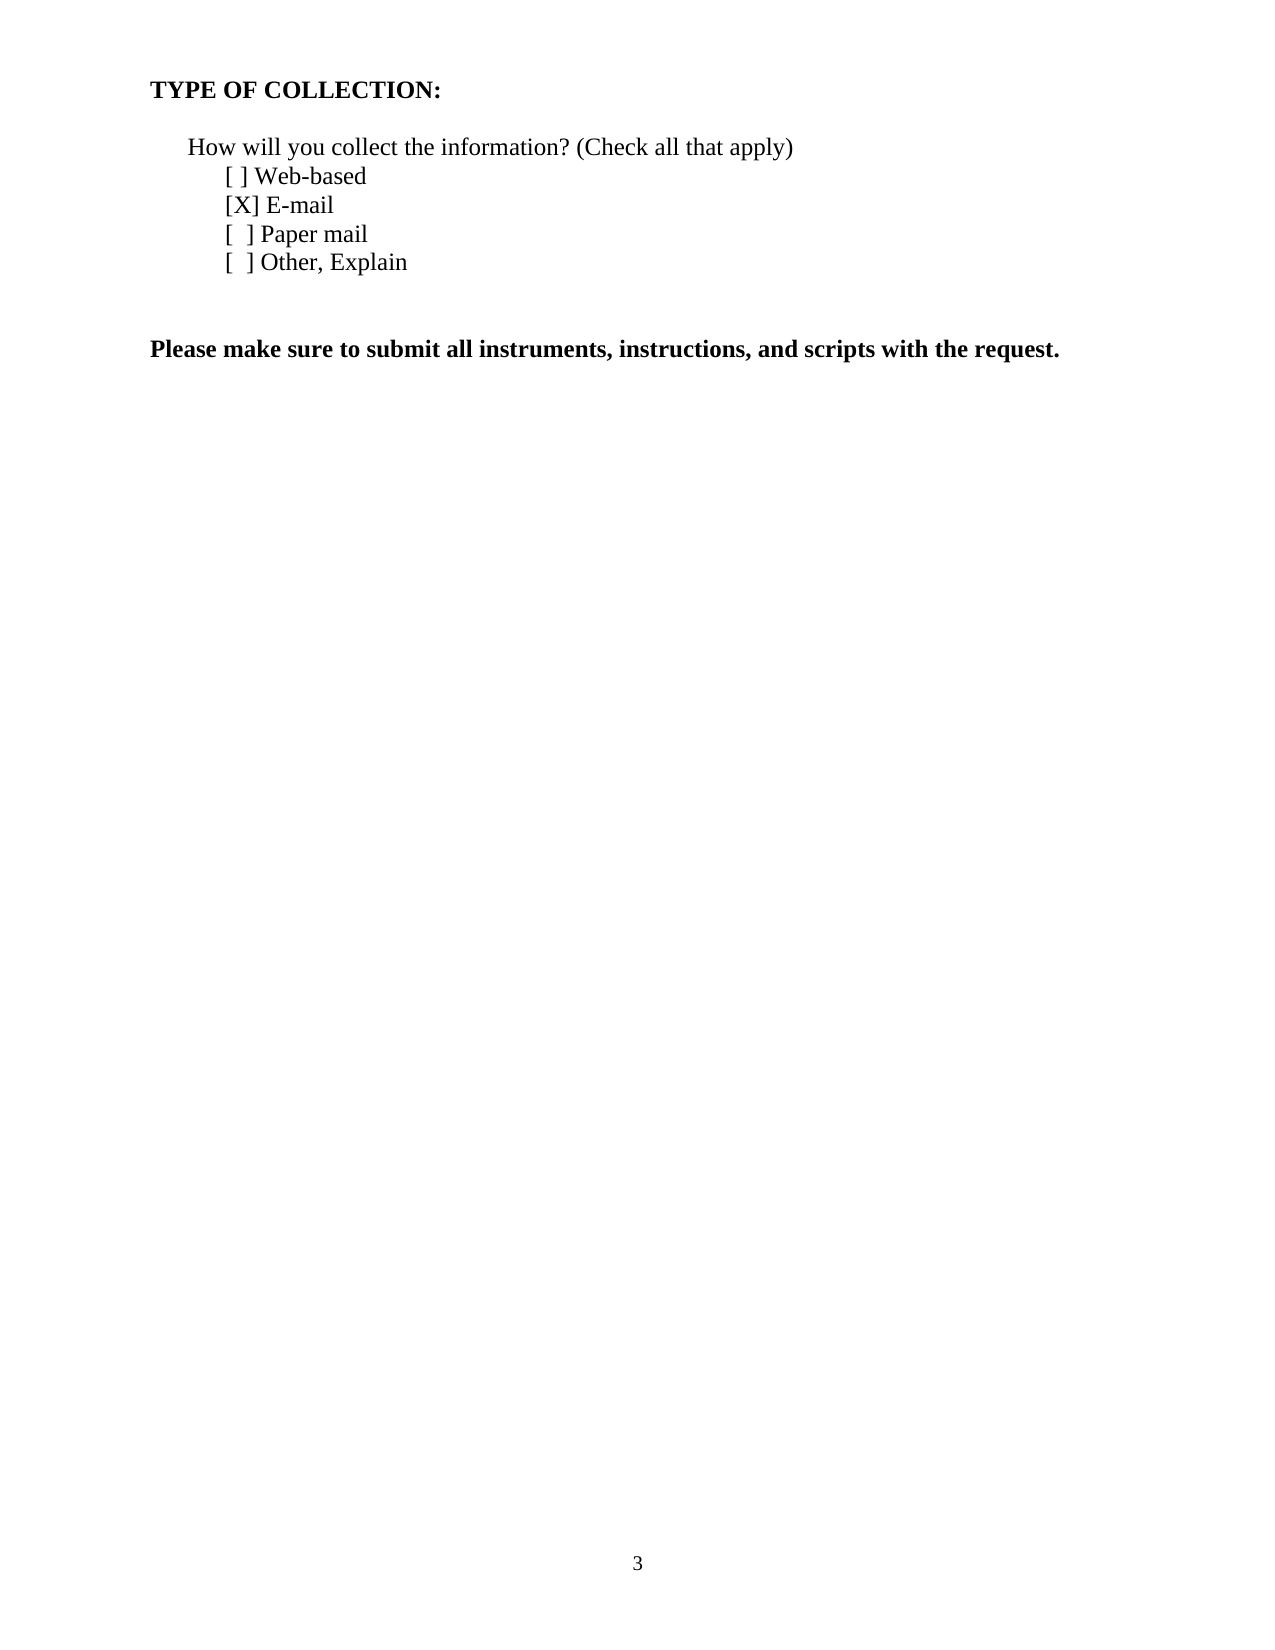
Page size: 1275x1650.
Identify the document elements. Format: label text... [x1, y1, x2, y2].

text Please make sure to submit all instruments, instructions, and scripts with the request. [150, 334, 1125, 362]
list How will you collect the information? (Check all that apply) [187, 132, 1125, 161]
text [ ] Other, Explain [225, 247, 1125, 276]
text [X] E-mail [225, 190, 1125, 219]
text TYPE OF COLLECTION: [150, 75, 1125, 104]
text [ ] Web-based [225, 161, 1125, 190]
text [ ] Paper mail [225, 219, 1125, 247]
